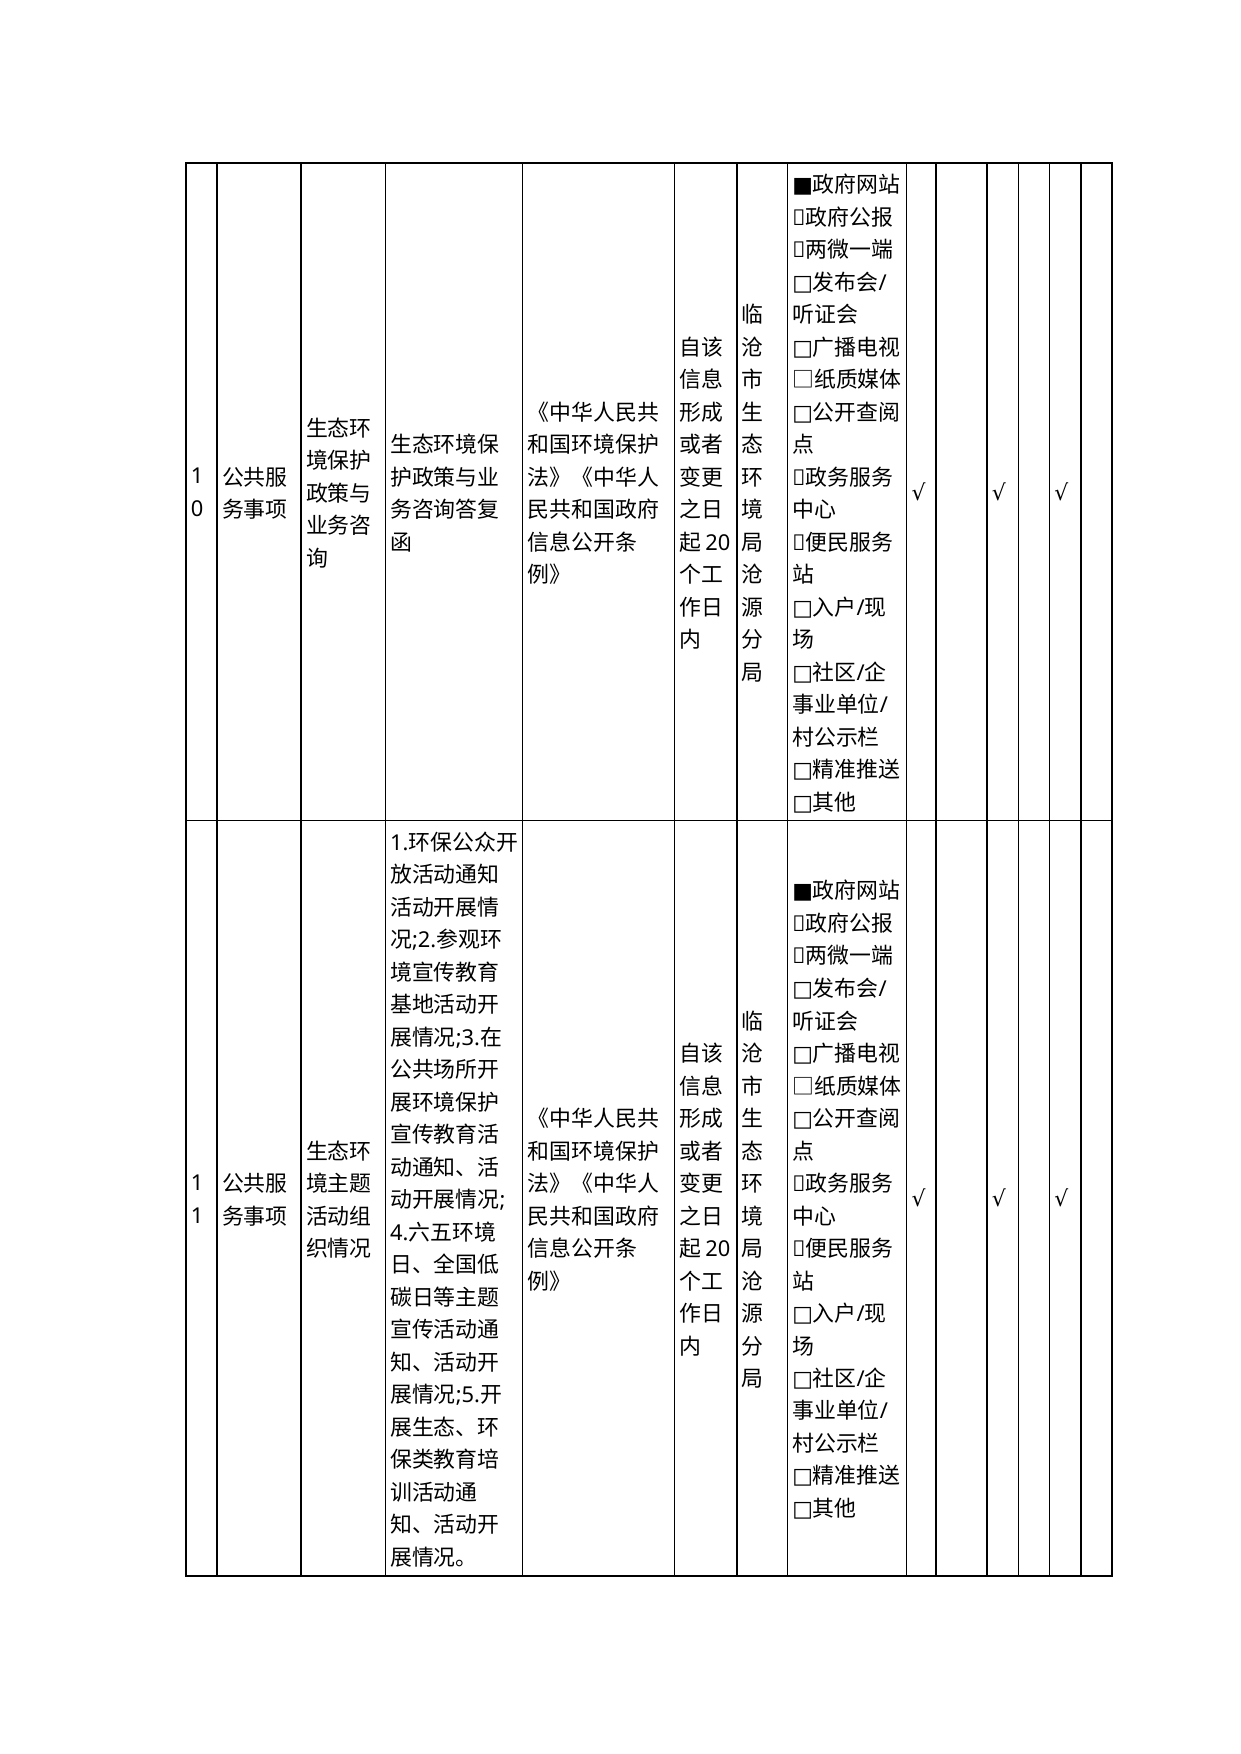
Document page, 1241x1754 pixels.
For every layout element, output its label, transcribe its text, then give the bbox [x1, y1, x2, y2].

table_cell 临沧市生态环境局沧源分局 [738, 164, 787, 820]
table_cell 10 [187, 164, 216, 820]
table_cell √ [907, 821, 935, 1575]
table_cell 《中华人民共和国环境保护法》《中华人民共和国政府信息公开条例》 [523, 821, 674, 1575]
table_cell [1082, 821, 1111, 1575]
table_cell 《中华人民共和国环境保护法》《中华人民共和国政府信息公开条例》 [523, 164, 674, 820]
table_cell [788, 821, 906, 1575]
table_cell 生态环境保护政策与业务咨询答复函 [386, 164, 522, 820]
table_cell 生态环境主题活动组织情况 [302, 821, 385, 1575]
table_cell √ [907, 164, 935, 820]
table_cell 公共服务事项 [218, 164, 300, 820]
table_cell √ [1050, 164, 1080, 820]
table_cell [1082, 164, 1111, 820]
table_cell 11 [187, 821, 216, 1575]
table_cell [1019, 821, 1049, 1575]
table_cell [937, 164, 986, 820]
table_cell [675, 821, 736, 1575]
table_cell [937, 821, 986, 1575]
table_cell 公共服务事项 [218, 821, 300, 1575]
table_cell √ [988, 821, 1018, 1575]
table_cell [675, 164, 736, 820]
table_cell 1.环保公众开放活动通知活动开展情况;2.参观环境宣传教育基地活动开展情况;3.在公共场所开展环境保护宣传教育活动通知、活动开展情况; 4.六五环境日、全国低碳日等主题宣传活动通知、活动开展情况;5.开展生态、环保类教育培训活动通知、活动开展情况。 [386, 821, 522, 1575]
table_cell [788, 164, 906, 820]
table_cell √ [988, 164, 1018, 820]
table_cell [1019, 164, 1049, 820]
table_cell 生态环境保护政策与业务咨询 [302, 164, 385, 820]
table_cell 临沧市生态环境局沧源分局 [738, 821, 787, 1575]
table_cell √ [1050, 821, 1080, 1575]
